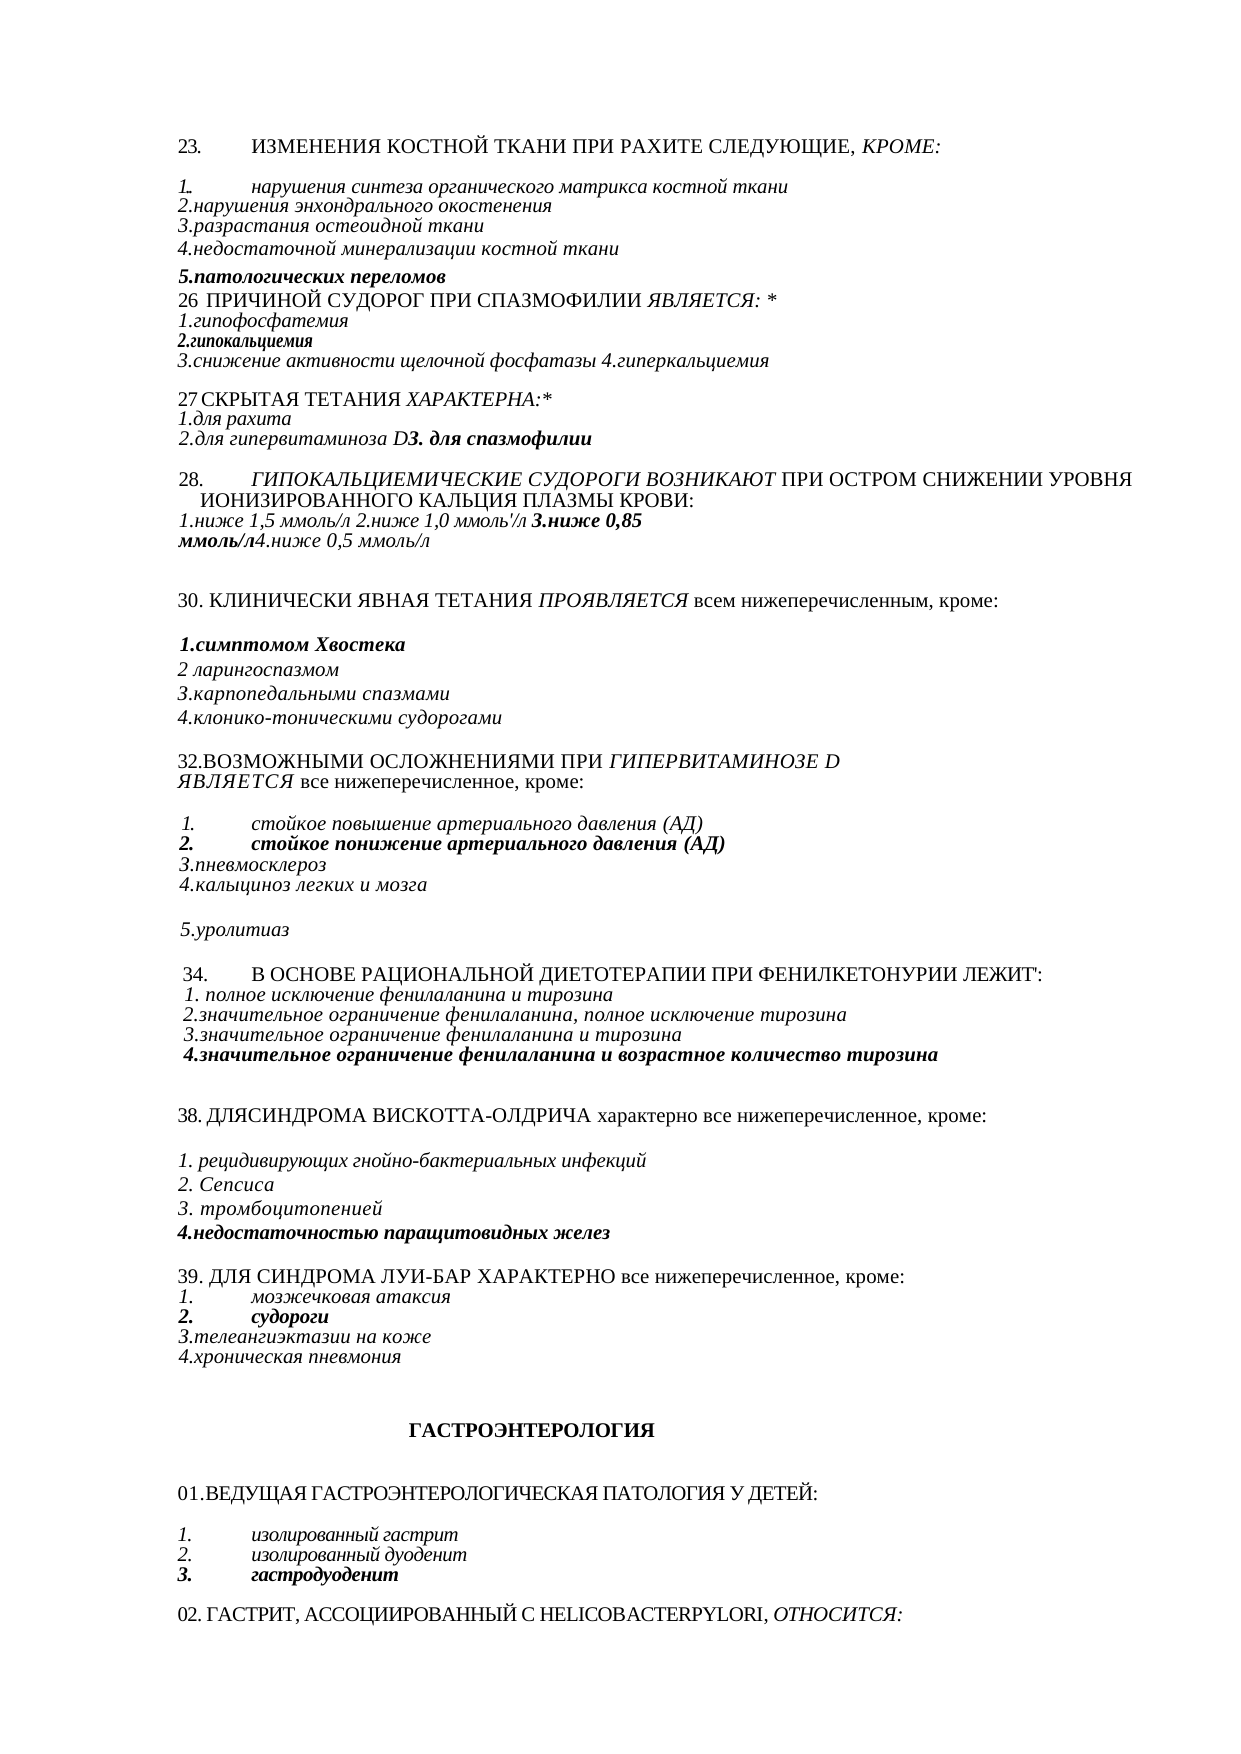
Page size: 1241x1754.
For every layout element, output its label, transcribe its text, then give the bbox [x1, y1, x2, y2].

text 32.ВОЗМОЖНЫМИ ОСЛОЖНЕНИЯМИ ПРИ ГИПЕРВИТАМИНОЗЕ D ЯВЛЯЕТСЯ все нижеперечисленное, кроме: [177, 753, 1152, 793]
text 4.клонико-тоническими судорогами [177, 704, 1152, 729]
text 26 ПРИЧИНОЙ СУДОРОГ ПРИ СПАЗМОФИЛИИ ЯВЛЯЕТСЯ: * 1.гипофосфатемия [178, 291, 1056, 331]
text 3.значительное ограничение фенилаланина и тирозина [183, 1026, 1152, 1046]
text З.телеангиэктазии на коже [178, 1328, 846, 1348]
text 1.симптомом Хвостека [179, 632, 1152, 656]
text 39. ДЛЯ СИНДРОМА ЛУИ-БАР ХАРАКТЕРНО все нижеперечисленное, кроме: [177, 1268, 1152, 1288]
text 27 СКРЫТАЯ ТЕТАНИЯ ХАРАКТЕРНА:* 1.для рахита [178, 391, 864, 429]
text 1. рецидивирующих гнойно-бактериальных инфекций 2. Сепсиса [178, 1148, 1088, 1196]
text 1. полное исключение фенилаланина и тирозина [184, 986, 1152, 1006]
text 5.уролитиаз [180, 916, 1152, 941]
text 34. В ОСНОВЕ РАЦИОНАЛЬНОЙ ДИЕТОТЕРАПИИ ПРИ ФЕНИЛКЕТОНУРИИ ЛЕЖИТ': [182, 965, 1152, 986]
text 1.. нарушения синтеза органического матрикса костной ткани 2.нарушения энхондрального окостенения [178, 178, 1148, 217]
text 4.недостаточной минерализации костной ткани [177, 236, 1148, 260]
list мозжечковая атаксия [178, 1288, 1152, 1308]
text 1.ниже 1,5 ммоль/л 2.ниже 1,0 ммоль'/л З.ниже 0,85 ммоль/л4.ниже 0,5 ммоль/л [179, 511, 704, 551]
text 4.значительное ограничение фенилаланина и возрастное количество тирозина [183, 1046, 1152, 1066]
list изолированный гастрит [177, 1526, 1152, 1545]
text 02. ГАСТРИТ, АССОЦИИРОВАННЫЙ С HELICOBACTERPYLORI, ОТНОСИТСЯ: [177, 1606, 1110, 1626]
text 2.для гипервитаминоза DЗ. для спазмофилии [179, 429, 736, 449]
text 2 ларингоспазмом [177, 656, 1152, 681]
text 3.снижение активности щелочной фосфатазы 4.гиперкальциемия [177, 351, 896, 371]
text 28. ГИПОКАЛЬЦИЕМИЧЕСКИЕ СУДОРОГИ ВОЗНИКАЮТ ПРИ ОСТРОМ СНИЖЕНИИ УРОВНЯ ИОНИЗИРОВАННОГО КАЛЬЦИЯ ПЛАЗМЫ КРОВИ: [178, 470, 1152, 511]
list гастродуоденит [177, 1565, 1152, 1585]
text 23. ИЗМЕНЕНИЯ КОСТНОЙ ТКАНИ ПРИ РАХИТЕ СЛЕДУЮЩИЕ, КРОМЕ: [178, 138, 1152, 157]
text 3.разрастания остеоидной ткани [178, 217, 1148, 236]
text 38. ДЛЯСИНДРОМА ВИСКОТТА-ОЛДРИЧА характерно все нижеперечисленное, кроме: [177, 1107, 1152, 1127]
list судороги [178, 1308, 1152, 1328]
text З.карпопедальными спазмами [177, 681, 1152, 704]
text 2.значительное ограничение фенилаланина, полное исключение тирозина [183, 1006, 1152, 1026]
text 01.ВЕДУЩАЯ ГАСТРОЭНТЕРОЛОГИЧЕСКАЯ ПАТОЛОГИЯ У ДЕТЕЙ: [177, 1485, 1152, 1505]
text 3. тромбоцитопенией [178, 1196, 1088, 1220]
text 4.недостаточностью паращитовидных желез [177, 1220, 1152, 1244]
text 30. КЛИНИЧЕСКИ ЯВНАЯ ТЕТАНИЯ ПРОЯВЛЯЕТСЯ всем нижеперечисленным, кроме: [177, 592, 1152, 612]
text 5.патологических переломов [178, 264, 1148, 288]
text 4.калыциноз легких и мозга [179, 875, 1152, 896]
list изолированный дуоденит [177, 1545, 1152, 1565]
text ГАСТРОЭНТЕРОЛОГИЯ [408, 1418, 1152, 1442]
text 2. стойкое понижение артериального давления (АД) З.пневмосклероз [179, 834, 948, 875]
text 2.гипокальциемия [178, 331, 1152, 351]
text 1. стойкое повышение артериального давления (АД) [181, 813, 1152, 834]
text 4.хроническая пневмония [178, 1348, 846, 1368]
